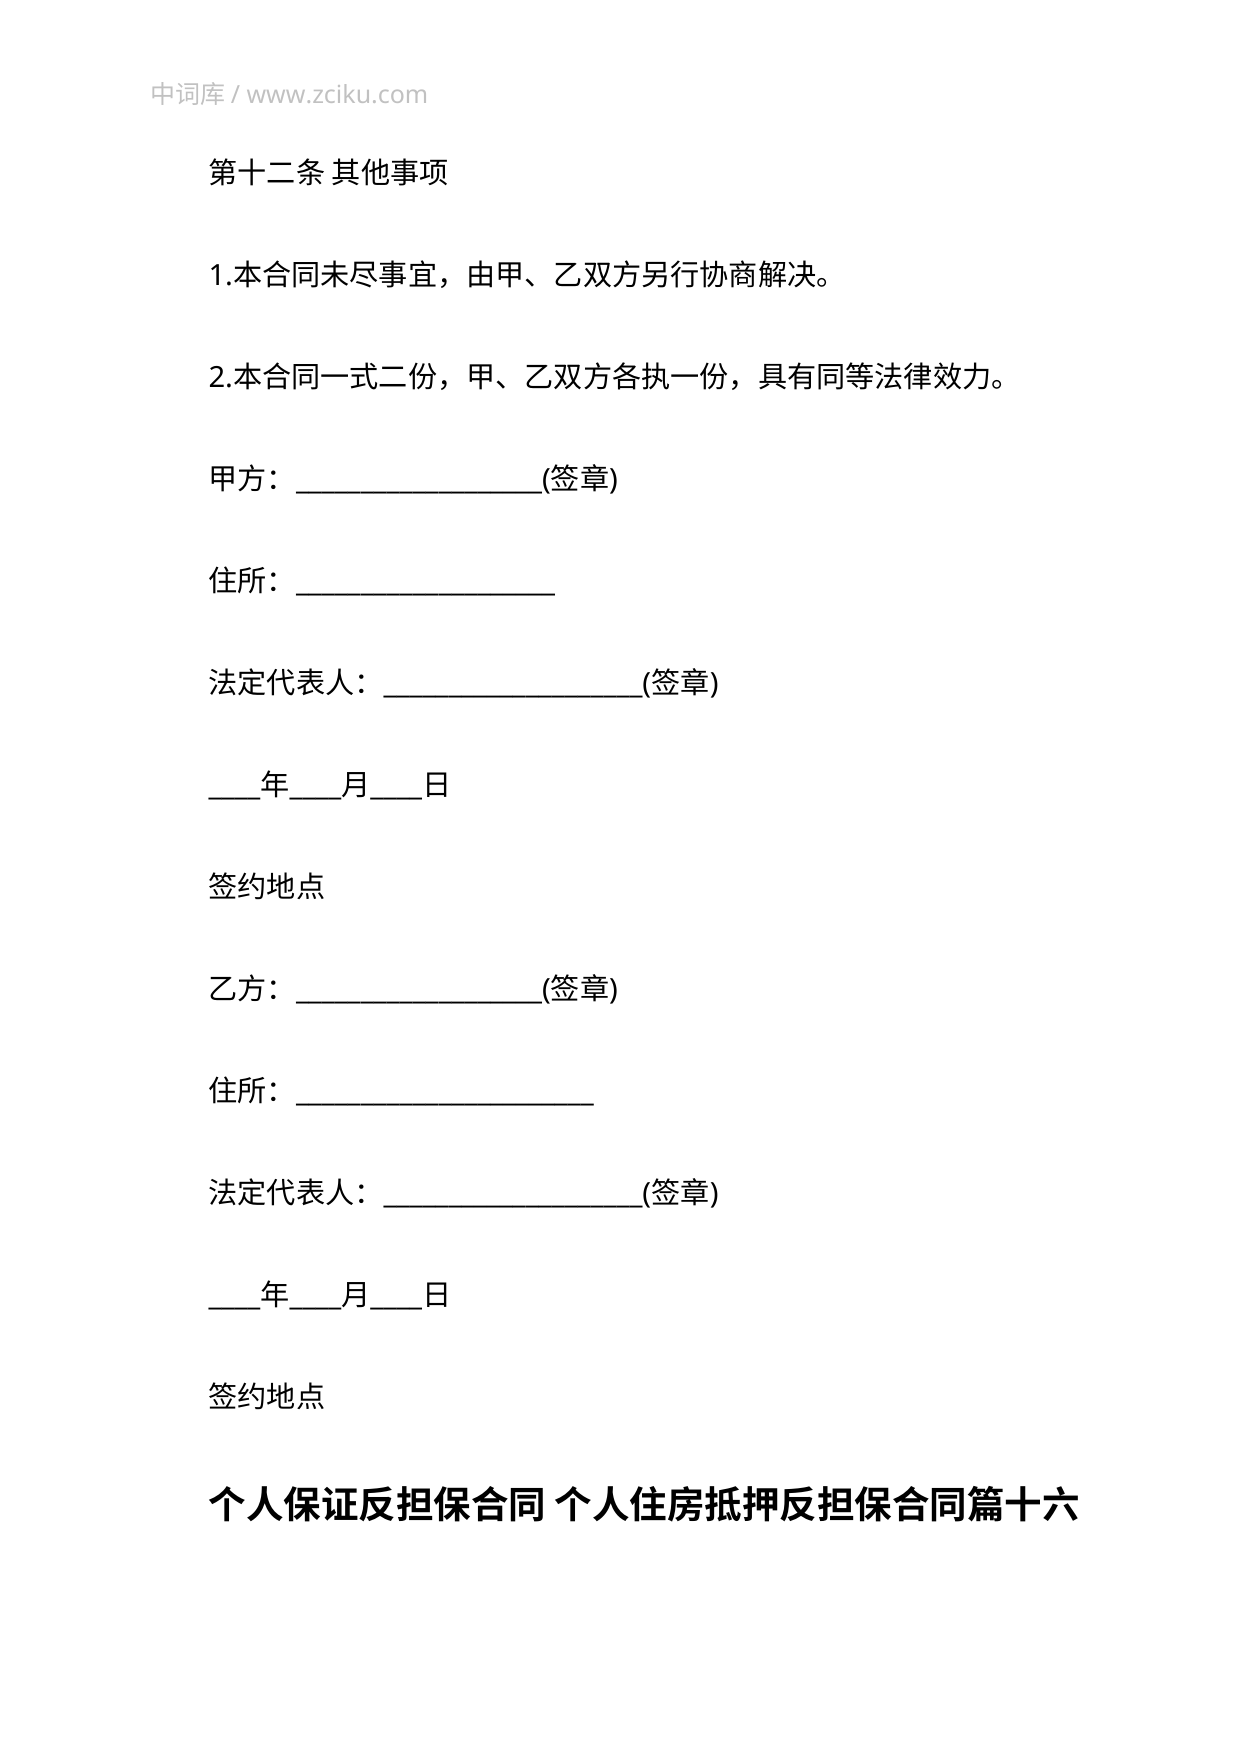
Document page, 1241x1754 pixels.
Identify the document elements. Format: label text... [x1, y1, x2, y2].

text ____年____月____日 [150, 1271, 1090, 1314]
text 住所：_______________________ [150, 1067, 1090, 1110]
text ____年____月____日 [150, 762, 1090, 804]
text 1.本合同未尽事宜，由甲、乙双方另行协商解决。 [150, 252, 1090, 294]
text 第十二条 其他事项 [150, 150, 1090, 192]
text 甲方：___________________(签章) [150, 456, 1090, 498]
text 乙方：___________________(签章) [150, 965, 1090, 1008]
text 签约地点 [150, 864, 1090, 906]
text 法定代表人：____________________(签章) [150, 1169, 1090, 1212]
text 法定代表人：____________________(签章) [150, 660, 1090, 702]
text 个人保证反担保合同 个人住房抵押反担保合同篇十六 [150, 1475, 1090, 1529]
text 2.本合同一式二份，甲、乙双方各执一份，具有同等法律效力。 [150, 354, 1090, 396]
text 签约地点 [150, 1373, 1090, 1416]
text 住所：____________________ [150, 558, 1090, 600]
